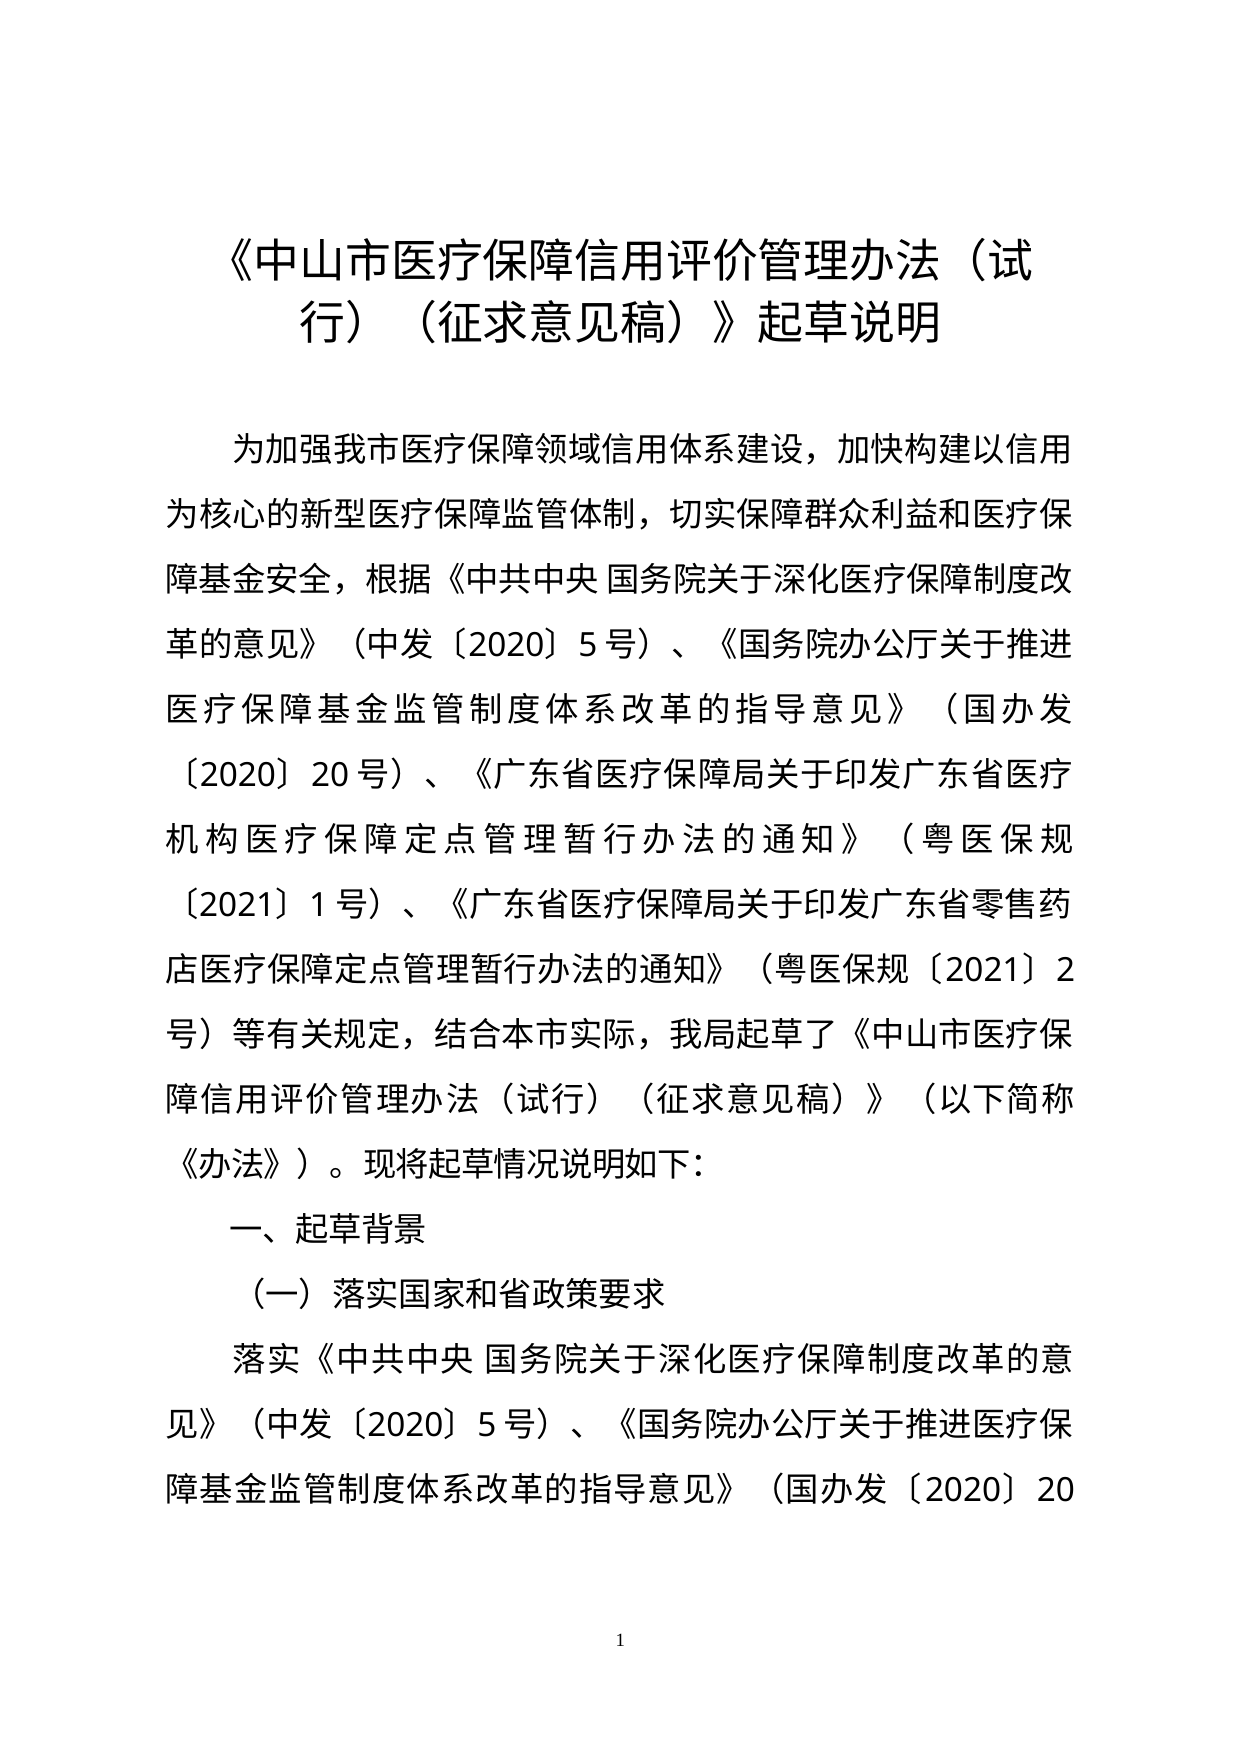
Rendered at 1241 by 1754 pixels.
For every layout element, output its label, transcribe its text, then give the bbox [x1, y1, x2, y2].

text 《中山市医疗保障信用评价管理办法（试行）（征求意见稿）》起草说明 [165, 227, 1075, 352]
list 起草背景 [165, 1194, 1075, 1259]
list 落实国家和省政策要求 [165, 1259, 1075, 1324]
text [165, 1324, 1075, 1519]
text 为加强我市医疗保障领域信用体系建设，加快构建以信用为核心的新型医疗保障监管体制，切实保障群众利益和医疗保障基金安全，根据《中共中央 国务院关于深化医疗保障制度改革的意见》（中发〔2020〕5号）、《国务院办公厅关于推进医疗保障基金监管制度体系改革的指导意见》（国办发〔2020〕20号）、《广东省医疗保障局关于印发广东省医疗机构医疗保障定点管理暂行办法的通知》（粤医保规〔2021〕1号）、《广东省医疗保障局关于印发广东省零售药店医疗保障定点管理暂行办法的通知》（粤医保规〔2021〕2号）等有关规定，结合本市实际，我局起草了《中山市医疗保障信用评价管理办法（试行）（征求意见稿）》（以下简称《办法》）。现将起草情况说明如下： [165, 414, 1075, 1194]
